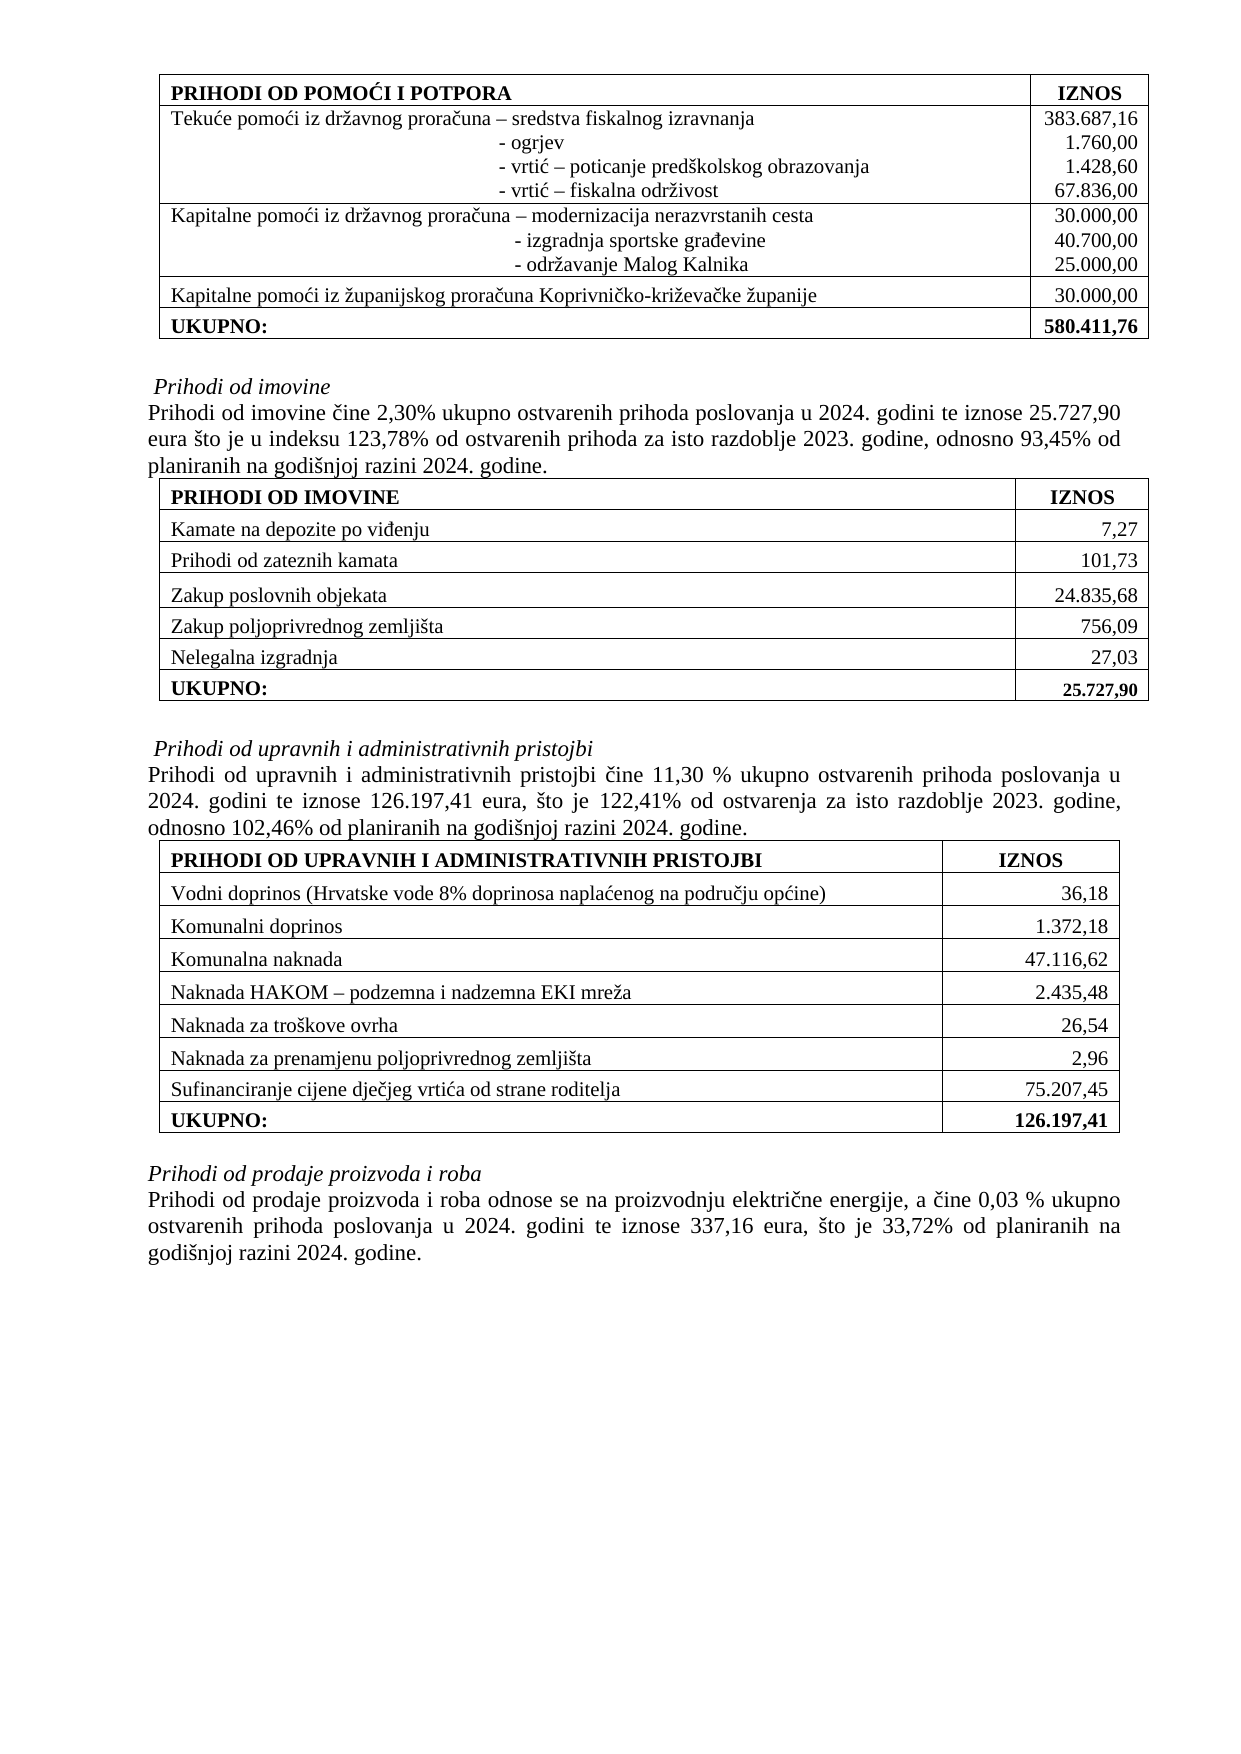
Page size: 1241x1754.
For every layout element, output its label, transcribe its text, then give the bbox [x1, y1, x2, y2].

table_cell 27,03 [1016, 639, 1148, 669]
table_header PRIHODI OD IMOVINE [160, 479, 1015, 509]
table_cell Komunalna naknada [160, 939, 942, 971]
table_cell 30.000,00 40.700,00 25.000,00 [1031, 204, 1148, 276]
table_header PRIHODI OD POMOĆI I POTPORA [160, 75, 1030, 105]
table_cell 756,09 [1016, 608, 1148, 638]
table_cell 101,73 [1016, 542, 1148, 572]
table_cell 47.116,62 [943, 939, 1119, 971]
table_cell 36,18 [943, 873, 1119, 904]
table_cell Naknada HAKOM – podzemna i nadzemna EKI mreža [160, 972, 942, 1004]
text Prihodi od prodaje proizvoda i roba odnose se na proizvodnju električne energije, a čine 0,03 % ukupno ostvarenih prihoda poslovanja u 2024. godini te iznose 337,16 eura, što je 33,72% od planiranih na godišnjoj razini 2024. godine. [148, 1186, 1122, 1265]
text Prihodi od imovine [148, 373, 1122, 399]
table_cell 1.372,18 [943, 906, 1119, 938]
table_cell 75.207,45 [943, 1071, 1119, 1101]
table_cell 30.000,00 [1031, 277, 1148, 307]
table_cell 2.435,48 [943, 972, 1119, 1004]
table_cell Prihodi od zateznih kamata [160, 542, 1015, 572]
table_cell Kapitalne pomoći iz županijskog proračuna Koprivničko-križevačke županije [160, 277, 1030, 307]
table_cell Komunalni doprinos [160, 906, 942, 938]
table_cell 126.197,41 [943, 1102, 1119, 1132]
text Prihodi od upravnih i administrativnih pristojbi [148, 735, 1122, 761]
table_cell Nelegalna izgradnja [160, 639, 1015, 669]
table_cell 7,27 [1016, 510, 1148, 541]
text Prihodi od imovine čine 2,30% ukupno ostvarenih prihoda poslovanja u 2024. godini te iznose 25.727,90 eura što je u indeksu 123,78% od ostvarenih prihoda za isto razdoblje 2023. godine, odnosno 93,45% od planiranih na godišnjoj razini 2024. godine. [148, 399, 1122, 478]
table_cell 24.835,68 [1016, 573, 1148, 607]
table_cell Vodni doprinos (Hrvatske vode 8% doprinosa naplaćenog na području općine) [160, 873, 942, 904]
text Prihodi od prodaje proizvoda i roba [148, 1159, 1122, 1186]
table_cell 383.687,16 1.760,00 1.428,60 67.836,00 [1031, 106, 1148, 202]
table_cell Naknada za troškove ovrha [160, 1005, 942, 1037]
table_header IZNOS [943, 841, 1119, 872]
table_cell 2,96 [943, 1038, 1119, 1070]
table_cell UKUPNO: [160, 670, 1015, 700]
table_cell Zakup poslovnih objekata [160, 573, 1015, 607]
table_cell Sufinanciranje cijene dječjeg vrtića od strane roditelja [160, 1071, 942, 1101]
table_header IZNOS [1016, 479, 1148, 509]
table_cell Tekuće pomoći iz državnog proračuna – sredstva fiskalnog izravnanja - ogrjev - vrtić – poticanje predškolskog obrazovanja - vrtić – fiskalna održivost [160, 106, 1030, 202]
table_cell Naknada za prenamjenu poljoprivrednog zemljišta [160, 1038, 942, 1070]
table_cell Kapitalne pomoći iz državnog proračuna – modernizacija nerazvrstanih cesta - izgradnja sportske građevine - održavanje Malog Kalnika [160, 204, 1030, 276]
table_cell 26,54 [943, 1005, 1119, 1037]
table_header PRIHODI OD UPRAVNIH I ADMINISTRATIVNIH PRISTOJBI [160, 841, 942, 872]
table_header IZNOS [1031, 75, 1148, 105]
table_cell 25.727,90 [1016, 670, 1148, 700]
table_cell Zakup poljoprivrednog zemljišta [160, 608, 1015, 638]
table_cell 580.411,76 [1031, 308, 1148, 338]
text Prihodi od upravnih i administrativnih pristojbi čine 11,30 % ukupno ostvarenih prihoda poslovanja u 2024. godini te iznose 126.197,41 eura, što je 122,41% od ostvarenja za isto razdoblje 2023. godine, odnosno 102,46% od planiranih na godišnjoj razini 2024. godine. [148, 761, 1122, 840]
table_cell UKUPNO: [160, 308, 1030, 338]
table_cell Kamate na depozite po viđenju [160, 510, 1015, 541]
table_cell UKUPNO: [160, 1102, 942, 1132]
